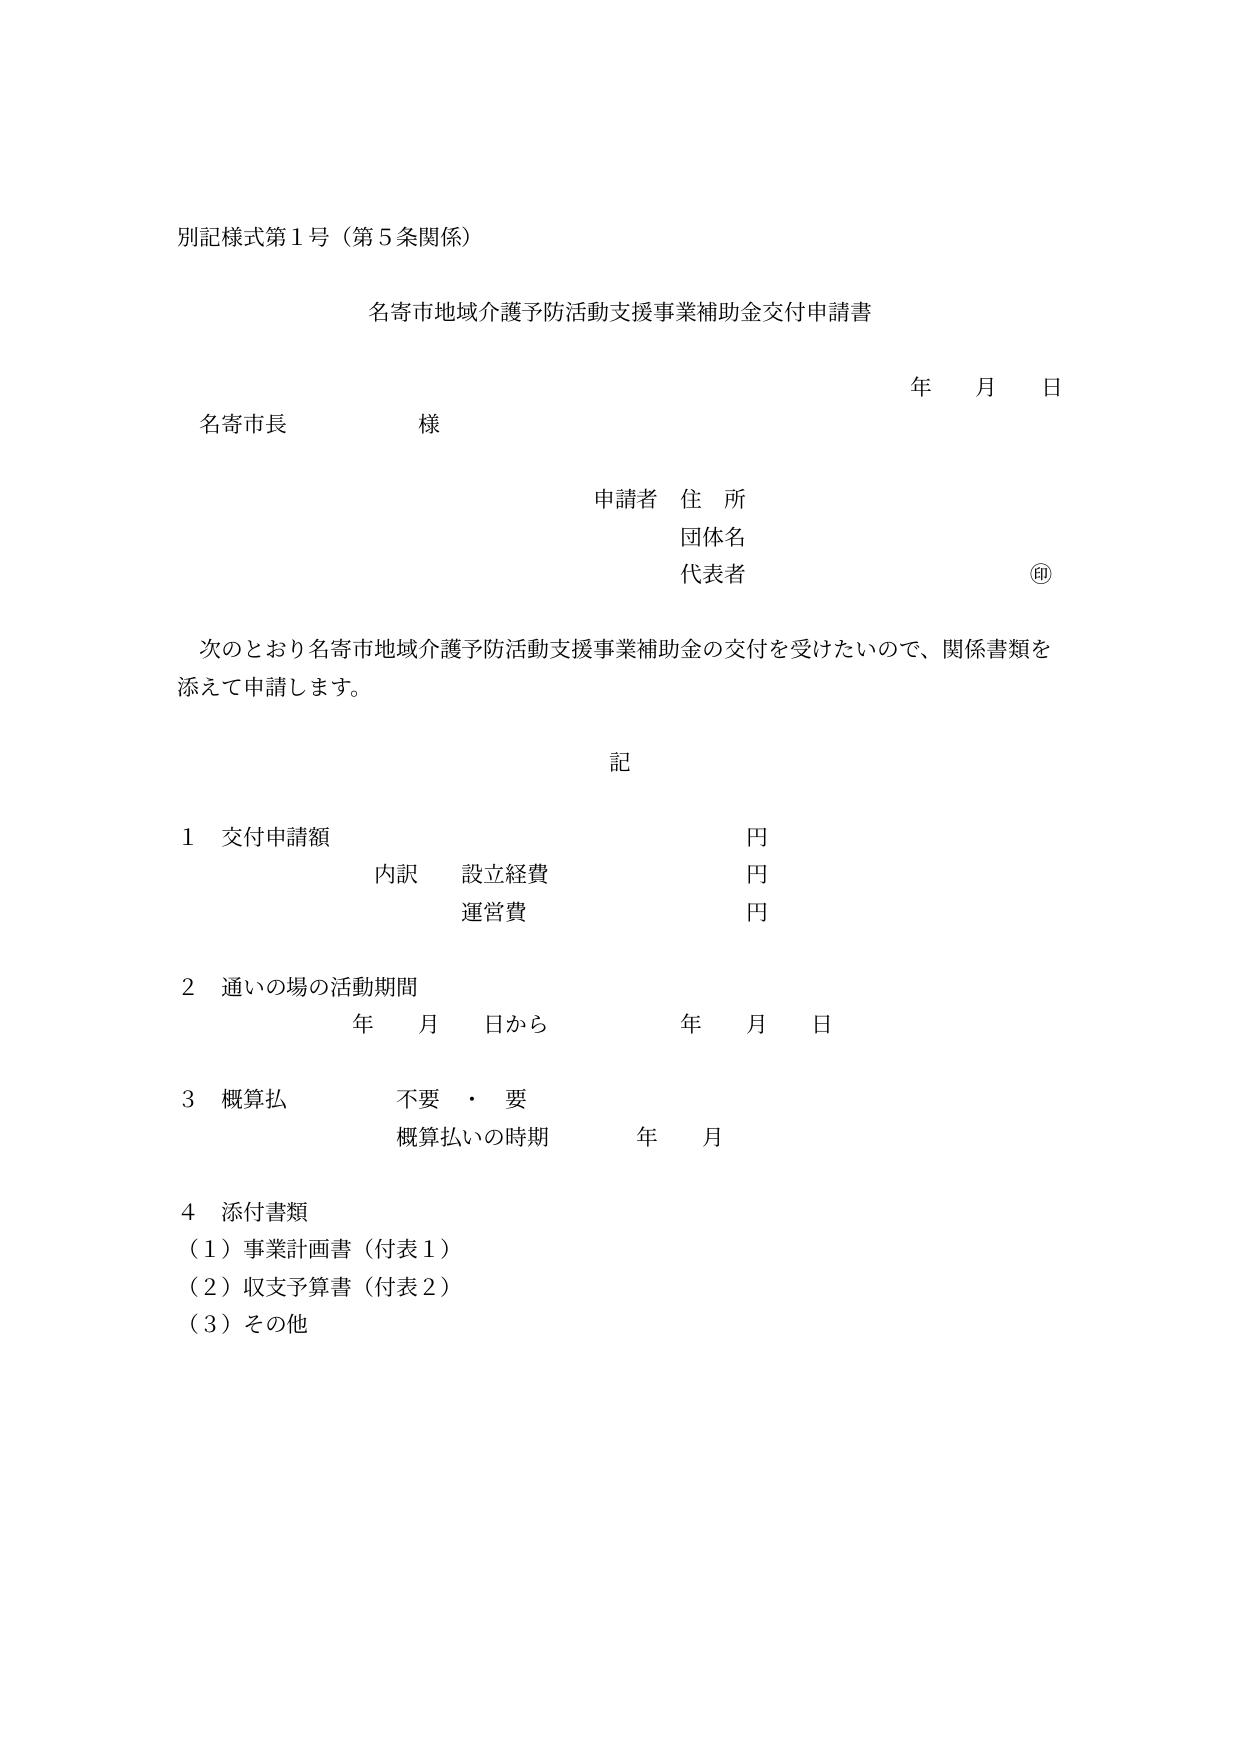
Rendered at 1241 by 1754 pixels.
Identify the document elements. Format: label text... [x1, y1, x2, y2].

text 内訳 設立経費 円 [199, 854, 1063, 892]
text 代表者 ㊞ [199, 554, 1063, 592]
text 運営費 円 [177, 892, 1063, 929]
text 次のとおり名寄市地域介護予防活動支援事業補助金の交付を受けたいので、関係書類を添えて申請します。 [177, 629, 1063, 704]
text 年 月 日から 年 月 日 [177, 1004, 1063, 1042]
text 申請者 住 所 [199, 479, 1063, 517]
text 年 月 日 [177, 367, 1063, 404]
text （３）その他 [177, 1304, 1063, 1342]
text １ 交付申請額 円 [177, 817, 1063, 854]
text 別記様式第１号（第５条関係） [177, 217, 1063, 254]
text 概算払いの時期 年 月 [199, 1117, 1063, 1154]
text ４ 添付書類 [177, 1192, 1063, 1229]
text （２）収支予算書（付表２） [177, 1267, 1063, 1304]
text 名寄市長 様 [177, 404, 1063, 442]
text 記 [177, 742, 1063, 779]
text ３ 概算払 不要 ・ 要 [177, 1079, 1063, 1117]
text 団体名 [199, 517, 1063, 554]
text （１）事業計画書（付表１） [177, 1229, 1063, 1267]
text 名寄市地域介護予防活動支援事業補助金交付申請書 [177, 292, 1063, 329]
text ２ 通いの場の活動期間 [177, 967, 1063, 1004]
